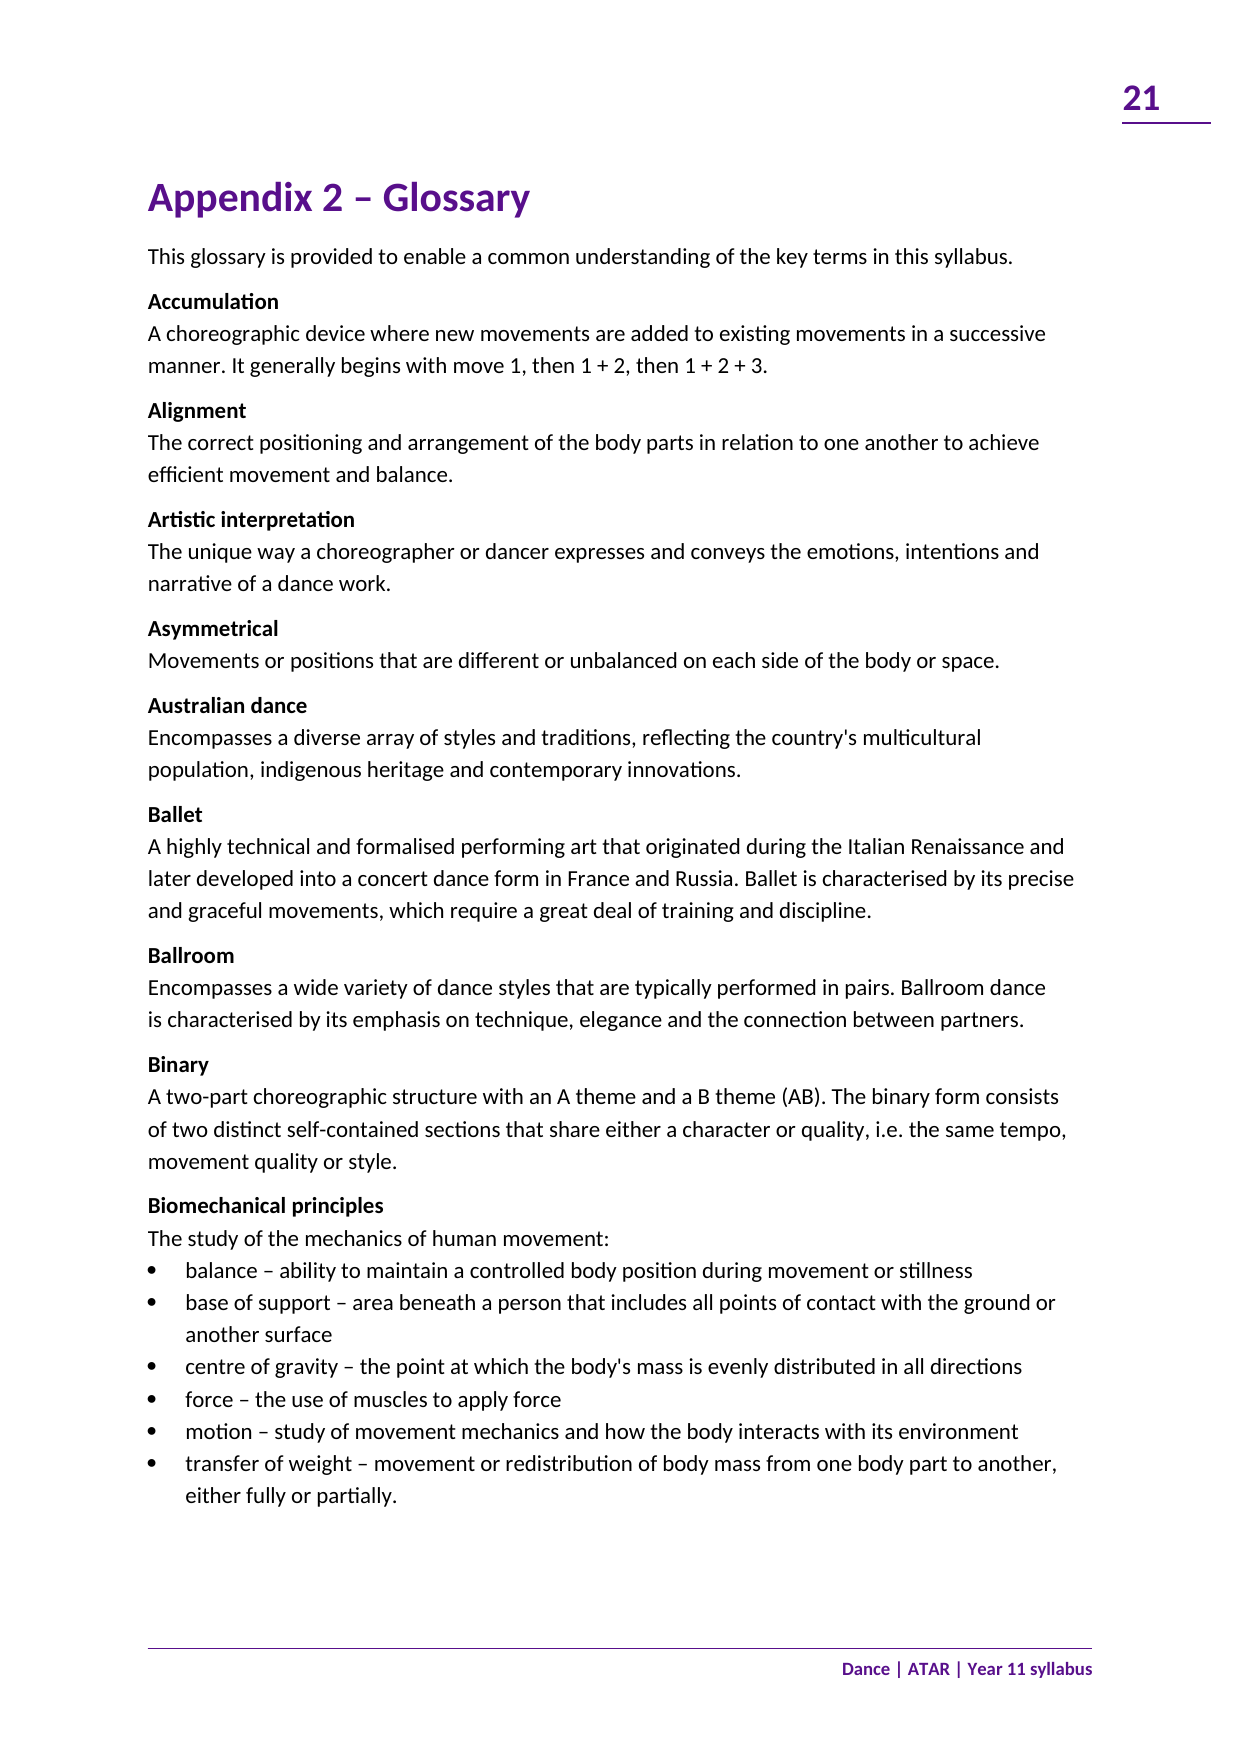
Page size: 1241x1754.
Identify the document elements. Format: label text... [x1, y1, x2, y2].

subtitle Ballet [148, 800, 1092, 828]
text The unique way a choreographer or dancer expresses and conveys the emotions, intentions and narrative of a dance work. [148, 537, 1092, 597]
subtitle Binary [148, 1050, 1092, 1078]
subtitle Australian dance [148, 691, 1092, 719]
subtitle Appendix 2 – Glossary [148, 171, 1092, 222]
text A choreographic device where new movements are added to existing movements in a successive manner. It generally begins with move 1, then 1 + 2, then 1 + 2 + 3. [148, 319, 1092, 379]
list centre of gravity – the point at which the body's mass is evenly distributed in all directions [148, 1352, 1092, 1381]
list motion – study of movement mechanics and how the body interacts with its environment [148, 1417, 1092, 1445]
subtitle Asymmetrical [148, 614, 1092, 642]
text Movements or positions that are different or unbalanced on each side of the body or space. [148, 646, 1092, 674]
list balance – ability to maintain a controlled body position during movement or stillness [148, 1256, 1092, 1284]
list base of support – area beneath a person that includes all points of contact with the ground or another surface [148, 1288, 1092, 1348]
text The study of the mechanics of human movement: [148, 1224, 1092, 1252]
text A two-part choreographic structure with an A theme and a B theme (AB). The binary form consists of two distinct self-contained sections that share either a character or quality, i.e. the same tempo, movement quality or style. [148, 1082, 1092, 1175]
text Encompasses a wide variety of dance styles that are typically performed in pairs. Ballroom dance is characterised by its emphasis on technique, elegance and the connection between partners. [148, 973, 1092, 1034]
list force – the use of muscles to apply force [148, 1385, 1092, 1413]
subtitle Ballroom [148, 941, 1092, 969]
text This glossary is provided to enable a common understanding of the key terms in this syllabus. [148, 242, 1092, 270]
subtitle Biomechanical principles [148, 1192, 1092, 1219]
subtitle Accumulation [148, 287, 1092, 315]
text A highly technical and formalised performing art that originated during the Italian Renaissance and later developed into a concert dance form in France and Russia. Ballet is characterised by its precise and graceful movements, which require a great deal of training and discipline. [148, 832, 1092, 924]
subtitle Artistic interpretation [148, 505, 1092, 533]
text The correct positioning and arrangement of the body parts in relation to one another to achieve efficient movement and balance. [148, 428, 1092, 488]
list transfer of weight – movement or redistribution of body mass from one body part to another, either fully or partially. [148, 1449, 1092, 1509]
subtitle Alignment [148, 396, 1092, 424]
text Encompasses a diverse array of styles and traditions, reflecting the country's multicultural population, indigenous heritage and contemporary innovations. [148, 723, 1092, 783]
